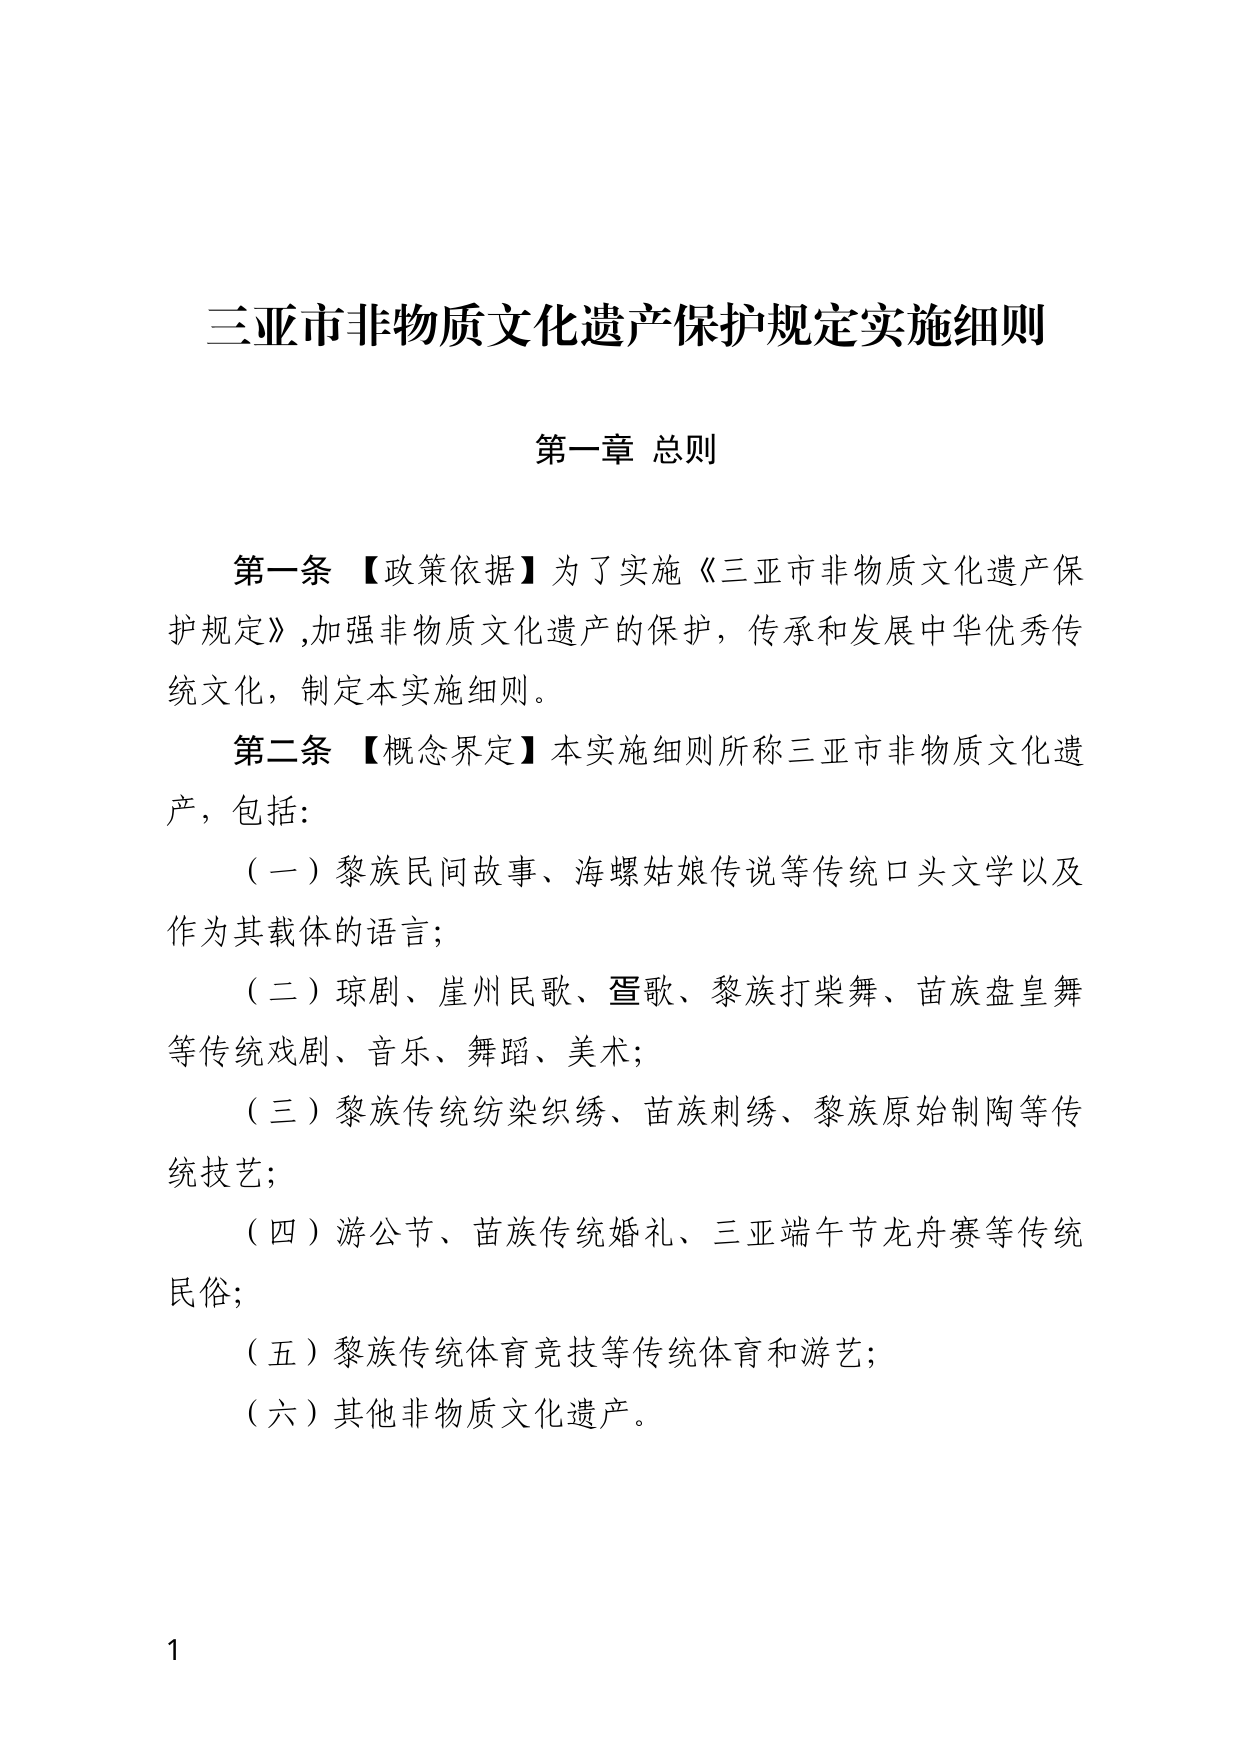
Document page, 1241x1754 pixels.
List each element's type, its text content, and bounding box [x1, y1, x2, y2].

text 第一章 总则 [165, 413, 1087, 474]
text 第一条 【政策依据】为了实施《三亚市非物质文化遗产保护规定》,加强非物质文化遗产的保护，传承和发展中华优秀传统文化，制定本实施细则。 [165, 534, 1087, 714]
text （一）黎族民间故事、海螺姑娘传说等传统口头文学以及作为其载体的语言； [165, 835, 1087, 955]
text （六）其他非物质文化遗产。 [165, 1377, 1087, 1437]
text 第二条 【概念界定】本实施细则所称三亚市非物质文化遗产，包括： [165, 714, 1087, 835]
text （四）游公节、苗族传统婚礼、三亚端午节龙舟赛等传统民俗； [165, 1196, 1087, 1317]
text 三亚市非物质文化遗产保护规定实施细则 [165, 293, 1087, 353]
text （二）琼剧、崖州民歌、疍歌、黎族打柴舞、苗族盘皇舞等传统戏剧、音乐、舞蹈、美术； [165, 955, 1087, 1076]
text （三）黎族传统纺染织绣、苗族刺绣、黎族原始制陶等传统技艺； [165, 1076, 1087, 1196]
text （五）黎族传统体育竞技等传统体育和游艺； [165, 1317, 1087, 1377]
